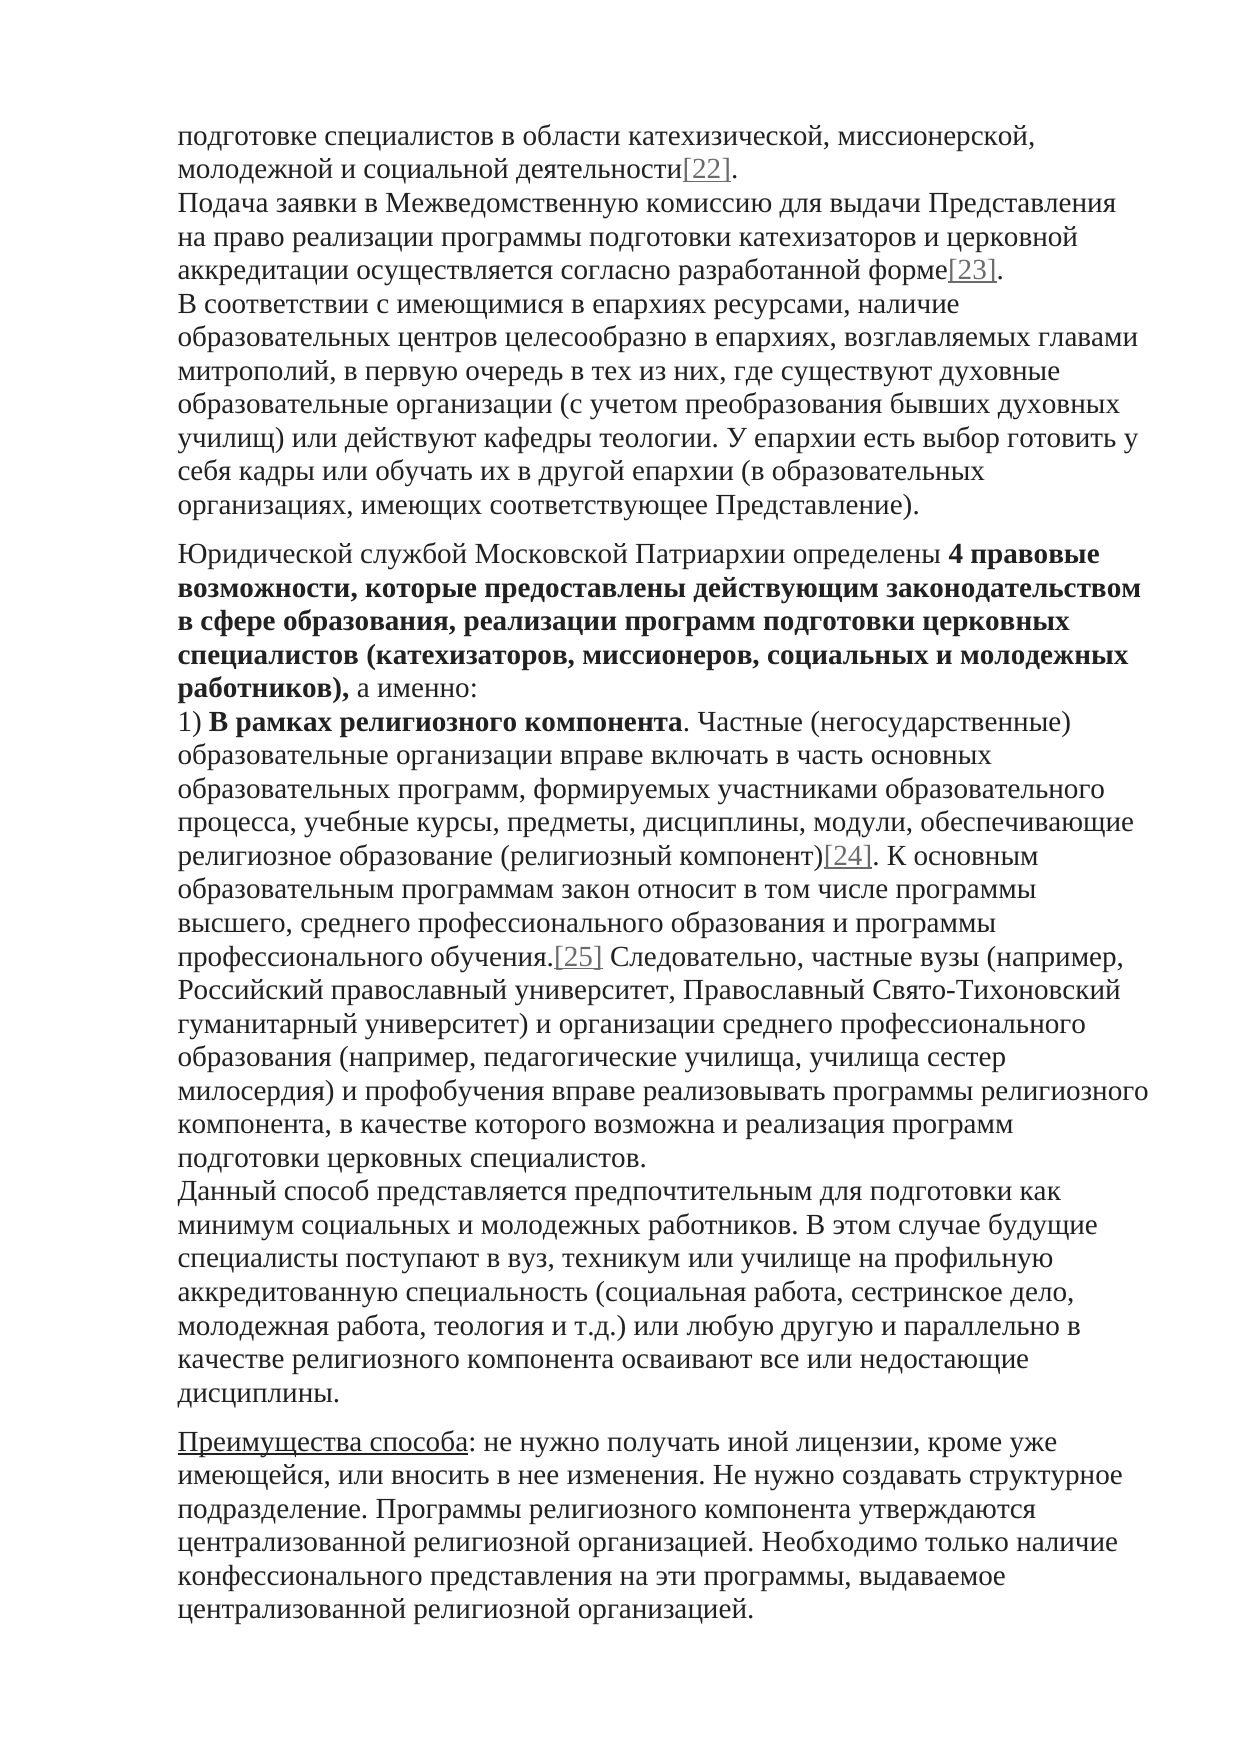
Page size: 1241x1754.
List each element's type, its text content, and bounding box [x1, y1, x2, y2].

text Подача заявки в Межведомственную комиссию для выдачи Представления на право реализации программы подготовки катехизаторов и церковной аккредитации осуществляется согласно разработанной форме[23]. [177, 185, 1152, 286]
text 1) В рамках религиозного компонента. Частные (негосударственные) образовательные организации вправе включать в часть основных образовательных программ, формируемых участниками образовательного процесса, учебные курсы, предметы, дисциплины, модули, обеспечивающие религиозное образование (религиозный компонент)[24]. К основным образовательным программам закон относит в том числе программы высшего, среднего профессионального образования и программы профессионального обучения.[25] Следовательно, частные вузы (например, Российский православный университет, Православный Свято-Тихоновский гуманитарный университет) и организации среднего профессионального образования (например, педагогические училища, училища сестер милосердия) и профобучения вправе реализовывать программы религиозного компонента, в качестве которого возможна и реализация программ подготовки церковных специалистов. [177, 704, 1152, 1173]
text Данный способ представляется предпочтительным для подготовки как минимум социальных и молодежных работников. В этом случае будущие специалисты поступают в вуз, техникум или училище на профильную аккредитованную специальность (социальная работа, сестринское дело, молодежная работа, теология и т.д.) или любую другую и параллельно в качестве религиозного компонента осваивают все или недостающие дисциплины. [177, 1173, 1152, 1408]
text Юридической службой Московской Патриархии определены 4 правовые возможности, которые предоставлены действующим законодательством в сфере образования, реализации программ подготовки церковных специалистов (катехизаторов, миссионеров, социальных и молодежных работников), а именно: [177, 536, 1152, 704]
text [177, 118, 1152, 185]
text В соответствии с имеющимися в епархиях ресурсами, наличие образовательных центров целесообразно в епархиях, возглавляемых главами митрополий, в первую очередь в тех из них, где существуют духовные образовательные организации (с учетом преобразования бывших духовных училищ) или действуют кафедры теологии. У епархии есть выбор готовить у себя кадры или обучать их в другой епархии (в образовательных организациях, имеющих соответствующее Представление). [177, 286, 1152, 521]
text Преимущества способа: не нужно получать иной лицензии, кроме уже имеющейся, или вносить в нее изменения. Не нужно создавать структурное подразделение. Программы религиозного компонента утверждаются централизованной религиозной организацией. Необходимо только наличие конфессионального представления на эти программы, выдаваемое централизованной религиозной организацией. [177, 1424, 1152, 1625]
